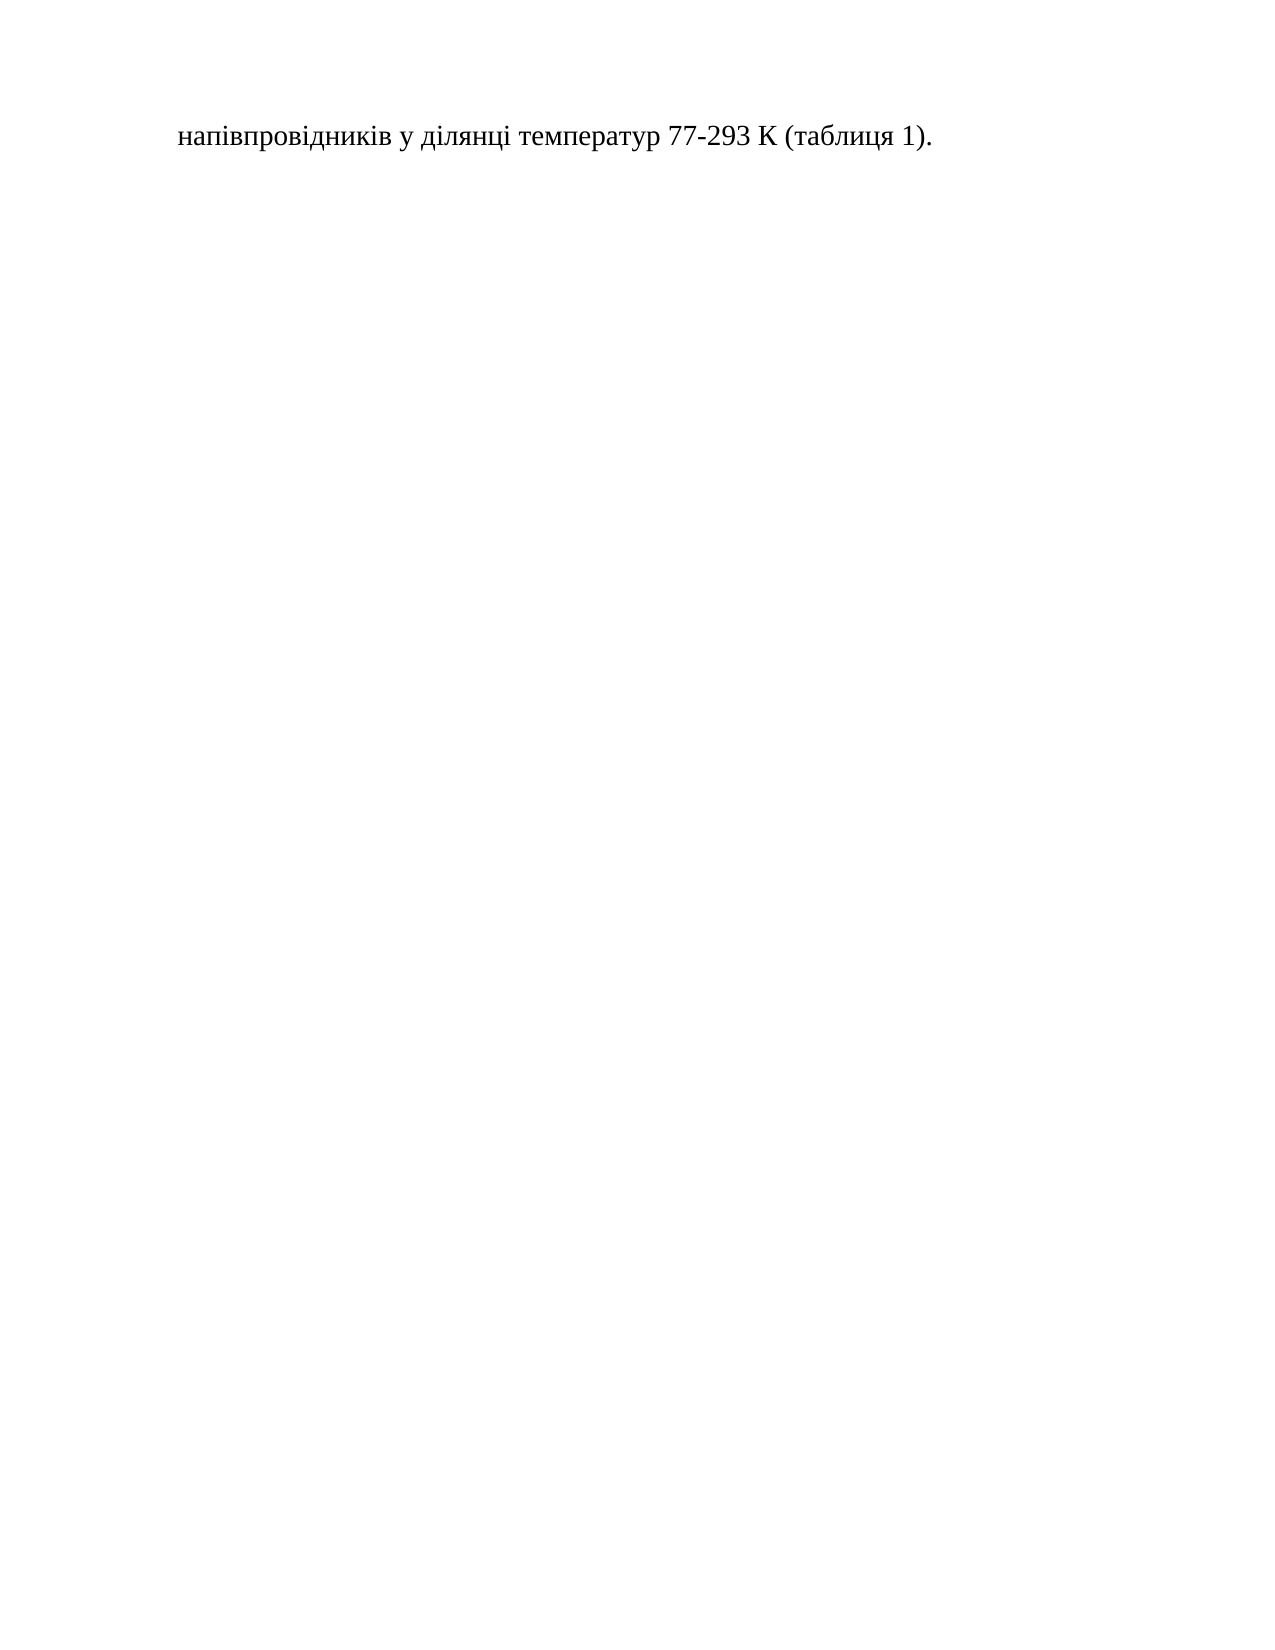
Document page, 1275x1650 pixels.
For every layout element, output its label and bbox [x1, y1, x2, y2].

text [177, 118, 1186, 152]
